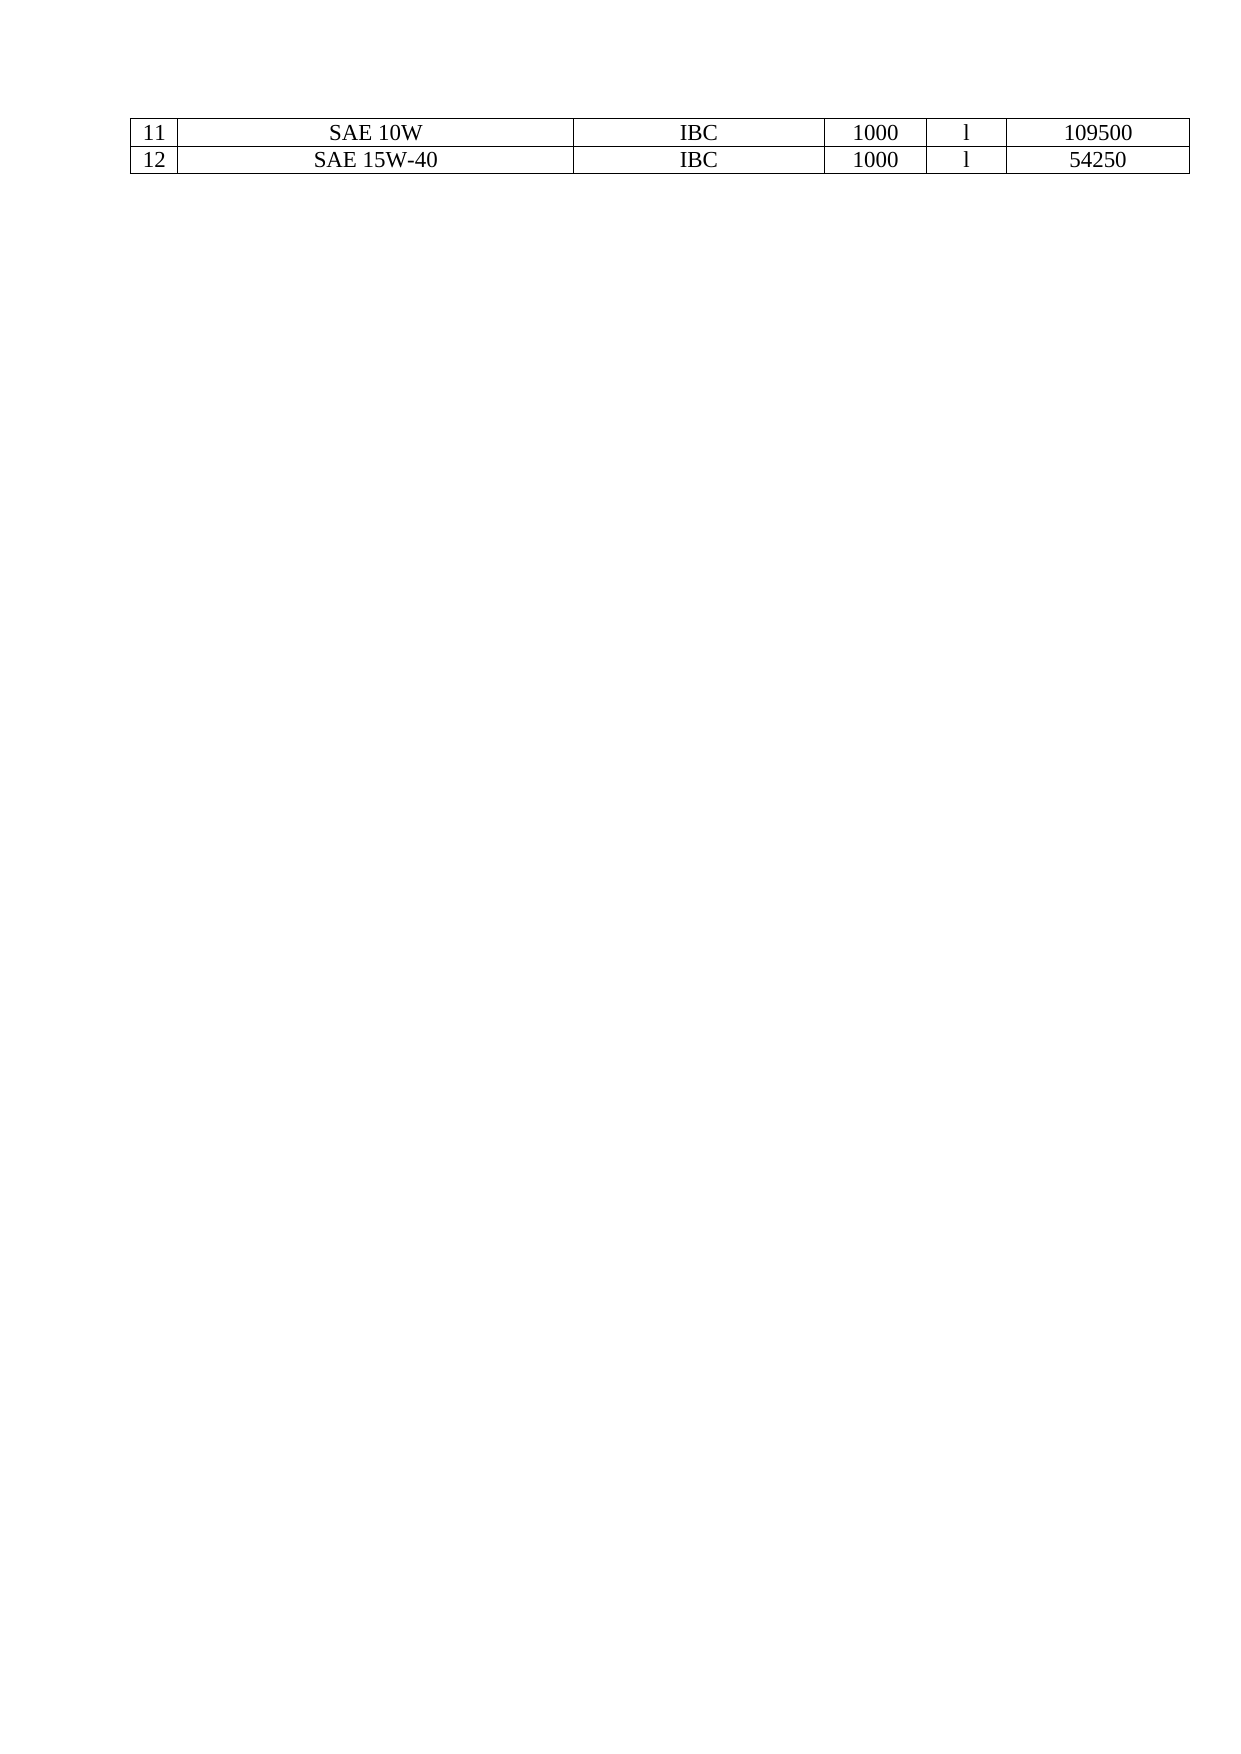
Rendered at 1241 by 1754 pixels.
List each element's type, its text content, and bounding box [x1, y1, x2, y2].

table_cell 11 [131, 119, 177, 146]
table_cell 54250 [1007, 147, 1189, 173]
table_cell l [927, 147, 1006, 173]
table_cell IBC [574, 147, 824, 173]
table_cell SAE 15W-40 [178, 147, 573, 173]
table_cell 12 [131, 147, 177, 173]
table_cell 1000 [825, 119, 926, 146]
table_cell 109500 [1007, 119, 1189, 146]
table_cell l [927, 119, 1006, 146]
table_cell 1000 [825, 147, 926, 173]
table_cell IBC [574, 119, 824, 146]
table_cell SAE 10W [178, 119, 573, 146]
